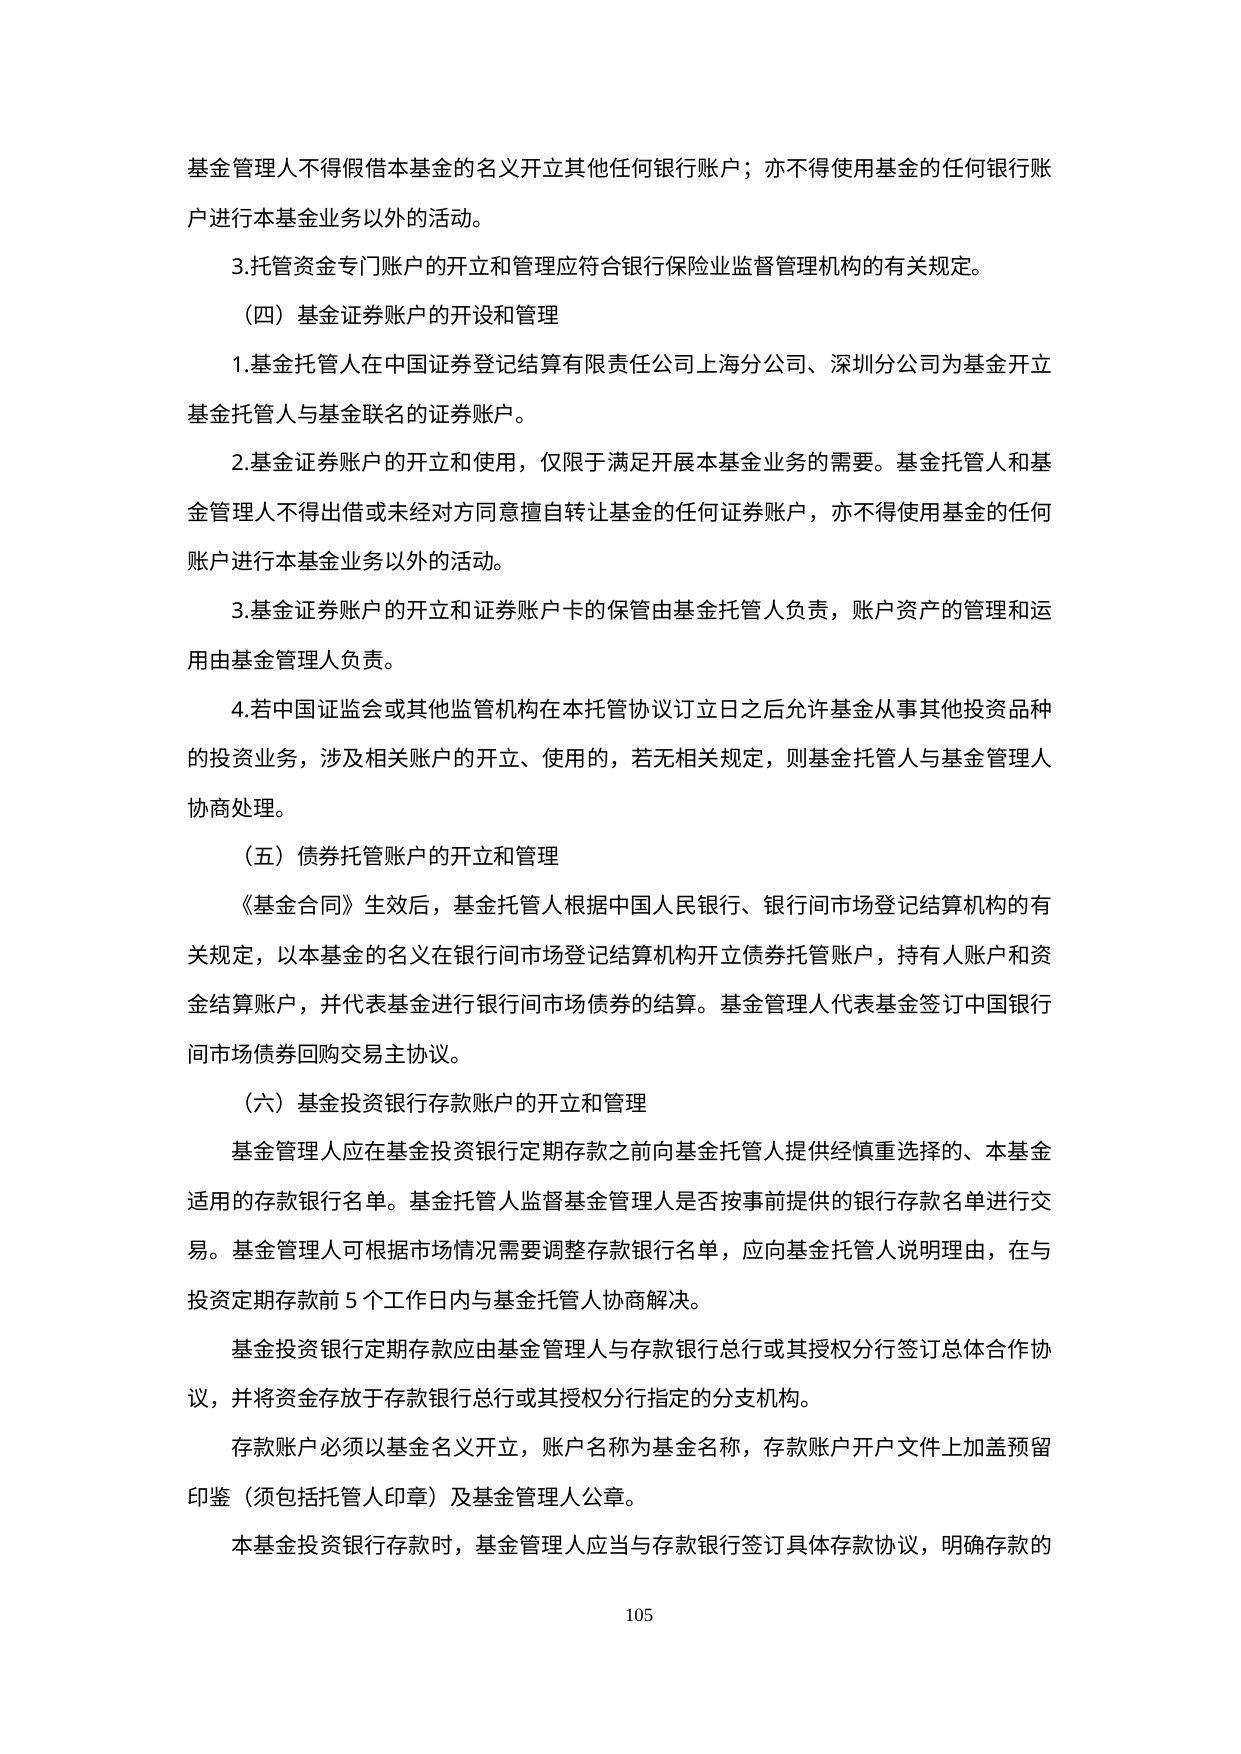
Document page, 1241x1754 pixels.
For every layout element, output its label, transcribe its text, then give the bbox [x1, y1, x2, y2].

text 2.基金证券账户的开立和使用，仅限于满足开展本基金业务的需要。基金托管人和基金管理人不得出借或未经对方同意擅自转让基金的任何证券账户，亦不得使用基金的任何账户进行本基金业务以外的活动。 [187, 445, 1053, 577]
text 基金投资银行定期存款应由基金管理人与存款银行总行或其授权分行签订总体合作协议，并将资金存放于存款银行总行或其授权分行指定的分支机构。 [187, 1331, 1053, 1413]
text 1.基金托管人在中国证券登记结算有限责任公司上海分公司、深圳分公司为基金开立基金托管人与基金联名的证券账户。 [187, 346, 1053, 429]
text （五）债券托管账户的开立和管理 [187, 839, 1053, 872]
text （六）基金投资银行存款账户的开立和管理 [187, 1085, 1053, 1118]
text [187, 1528, 1053, 1561]
text 《基金合同》生效后，基金托管人根据中国人民银行、银行间市场登记结算机构的有关规定，以本基金的名义在银行间市场登记结算机构开立债券托管账户，持有人账户和资金结算账户，并代表基金进行银行间市场债券的结算。基金管理人代表基金签订中国银行间市场债券回购交易主协议。 [187, 888, 1053, 1069]
text 基金管理人应在基金投资银行定期存款之前向基金托管人提供经慎重选择的、本基金适用的存款银行名单。基金托管人监督基金管理人是否按事前提供的银行存款名单进行交易。基金管理人可根据市场情况需要调整存款银行名单，应向基金托管人说明理由，在与投资定期存款前5个工作日内与基金托管人协商解决。 [187, 1134, 1053, 1315]
text 3.基金证券账户的开立和证券账户卡的保管由基金托管人负责，账户资产的管理和运用由基金管理人负责。 [187, 593, 1053, 675]
text 存款账户必须以基金名义开立，账户名称为基金名称，存款账户开户文件上加盖预留印鉴（须包括托管人印章）及基金管理人公章。 [187, 1429, 1053, 1512]
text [187, 150, 1053, 233]
text 3.托管资金专门账户的开立和管理应符合银行保险业监督管理机构的有关规定。 [187, 249, 1053, 282]
text （四）基金证券账户的开设和管理 [187, 298, 1053, 331]
text 4.若中国证监会或其他监管机构在本托管协议订立日之后允许基金从事其他投资品种的投资业务，涉及相关账户的开立、使用的，若无相关规定，则基金托管人与基金管理人协商处理。 [187, 691, 1053, 823]
